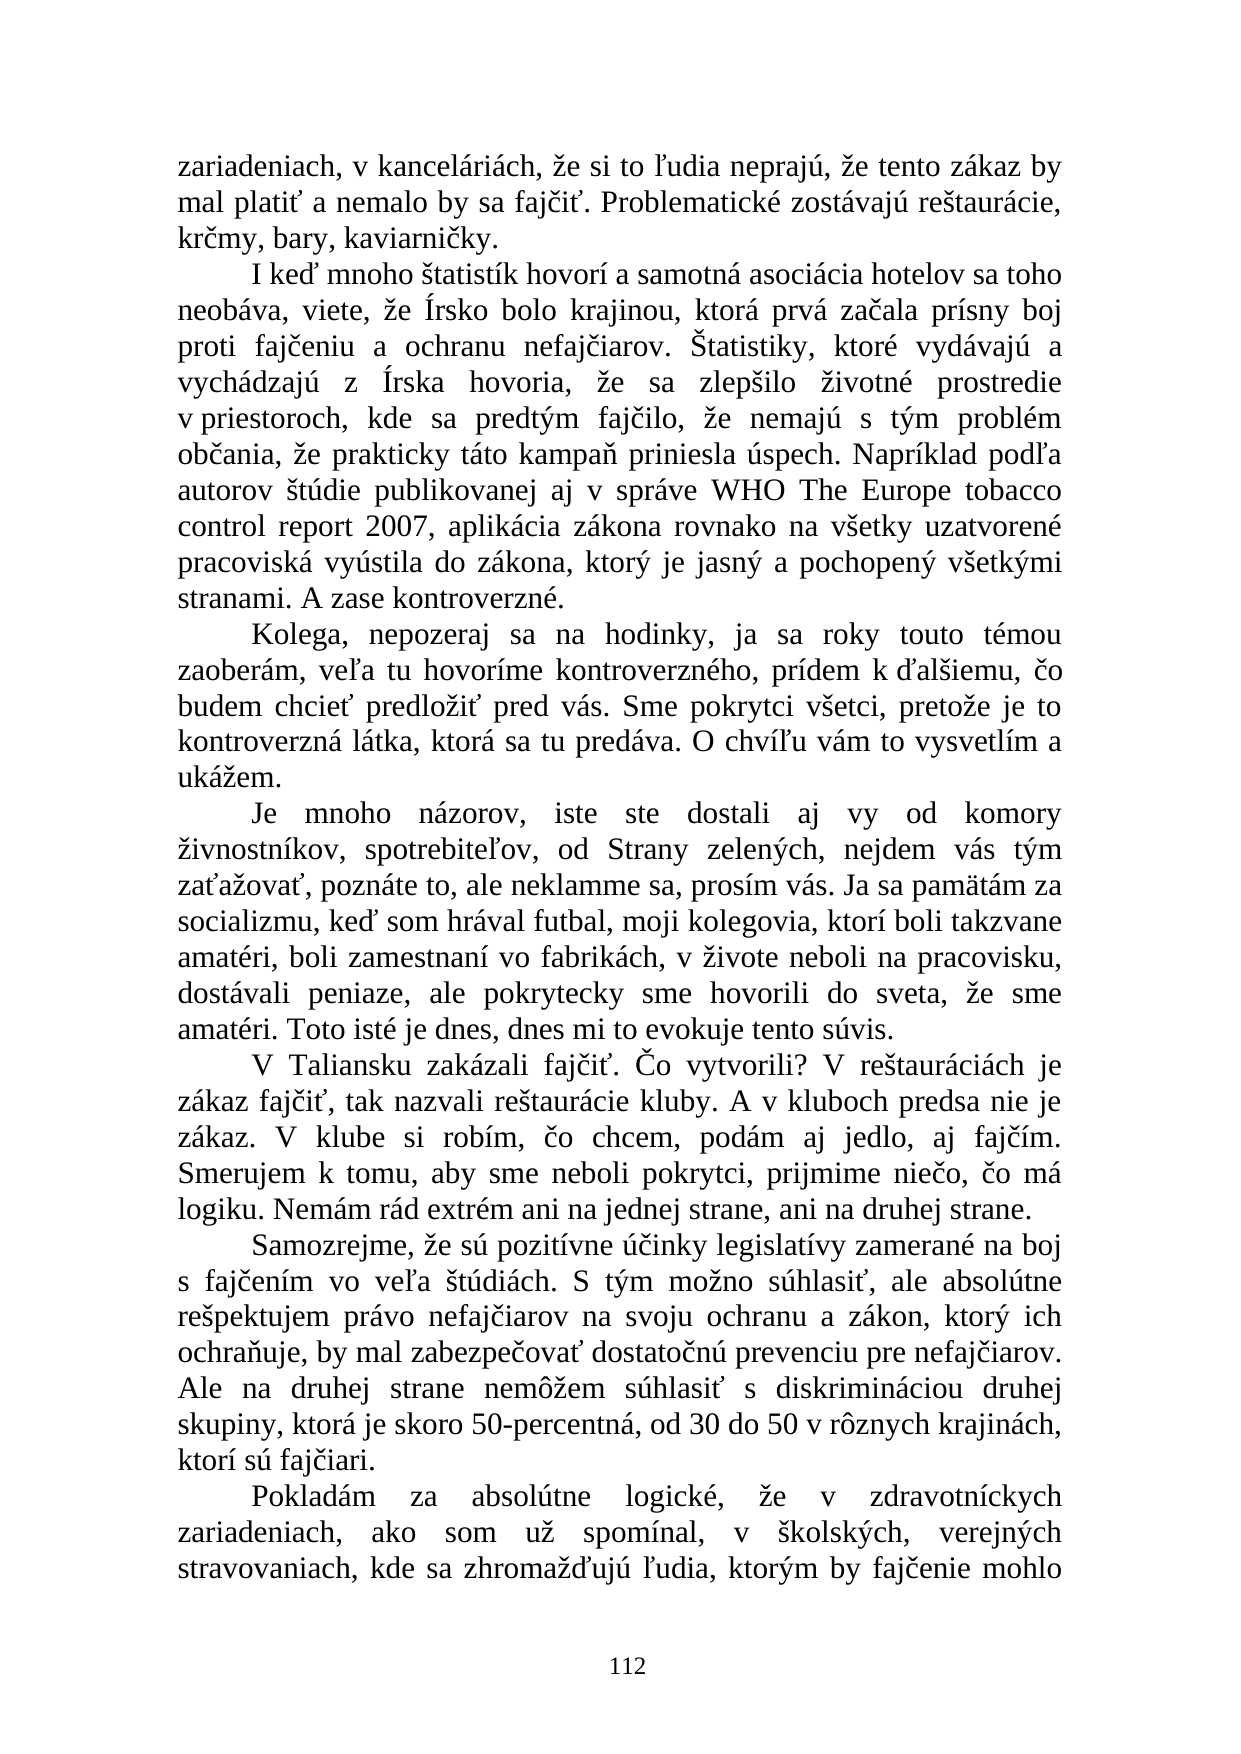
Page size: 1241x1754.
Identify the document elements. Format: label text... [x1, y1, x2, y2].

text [177, 1477, 1063, 1585]
text Kolega, nepozeraj sa na hodinky, ja sa roky touto témou zaoberám, veľa tu hovoríme kontroverzného, prídem k ďalšiemu, čo budem chcieť predložiť pred vás. Sme pokrytci všetci, pretože je to kontroverzná látka, ktorá sa tu predáva. O chvíľu vám to vysvetlím a ukážem. [177, 615, 1063, 794]
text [177, 148, 1063, 256]
text Samozrejme, že sú pozitívne účinky legislatívy zamerané na boj s fajčením vo veľa štúdiách. S tým možno súhlasiť, ale absolútne rešpektujem právo nefajčiarov na svoju ochranu a zákon, ktorý ich ochraňuje, by mal zabezpečovať dostatočnú prevenciu pre nefajčiarov. Ale na druhej strane nemôžem súhlasiť s diskrimináciou druhej skupiny, ktorá je skoro 50-percentná, od 30 do 50 v rôznych krajinách, ktorí sú fajčiari. [177, 1226, 1063, 1477]
text Je mnoho názorov, iste ste dostali aj vy od komory živnostníkov, spotrebiteľov, od Strany zelených, nejdem vás tým zaťažovať, poznáte to, ale neklamme sa, prosím vás. Ja sa pamätám za socializmu, keď som hrával futbal, moji kolegovia, ktorí boli takzvane amatéri, boli zamestnaní vo fabrikách, v živote neboli na pracovisku, dostávali peniaze, ale pokrytecky sme hovorili do sveta, že sme amatéri. Toto isté je dnes, dnes mi to evokuje tento súvis. [177, 794, 1063, 1046]
text I keď mnoho štatistík hovorí a samotná asociácia hotelov sa toho neobáva, viete, že Írsko bolo krajinou, ktorá prvá začala prísny boj proti fajčeniu a ochranu nefajčiarov. Štatistiky, ktoré vydávajú a vychádzajú z Írska hovoria, že sa zlepšilo životné prostredie v priestoroch, kde sa predtým fajčilo, že nemajú s tým problém občania, že prakticky táto kampaň priniesla úspech. Napríklad podľa autorov štúdie publikovanej aj v správe WHO The Europe tobacco control report 2007, aplikácia zákona rovnako na všetky uzatvorené pracoviská vyústila do zákona, ktorý je jasný a pochopený všetkými stranami. A zase kontroverzné. [177, 256, 1063, 615]
text V Taliansku zakázali fajčiť. Čo vytvorili? V reštauráciách je zákaz fajčiť, tak nazvali reštaurácie kluby. A v kluboch predsa nie je zákaz. V klube si robím, čo chcem, podám aj jedlo, aj fajčím. Smerujem k tomu, aby sme neboli pokrytci, prijmime niečo, čo má logiku. Nemám rád extrém ani na jednej strane, ani na druhej strane. [177, 1046, 1063, 1226]
